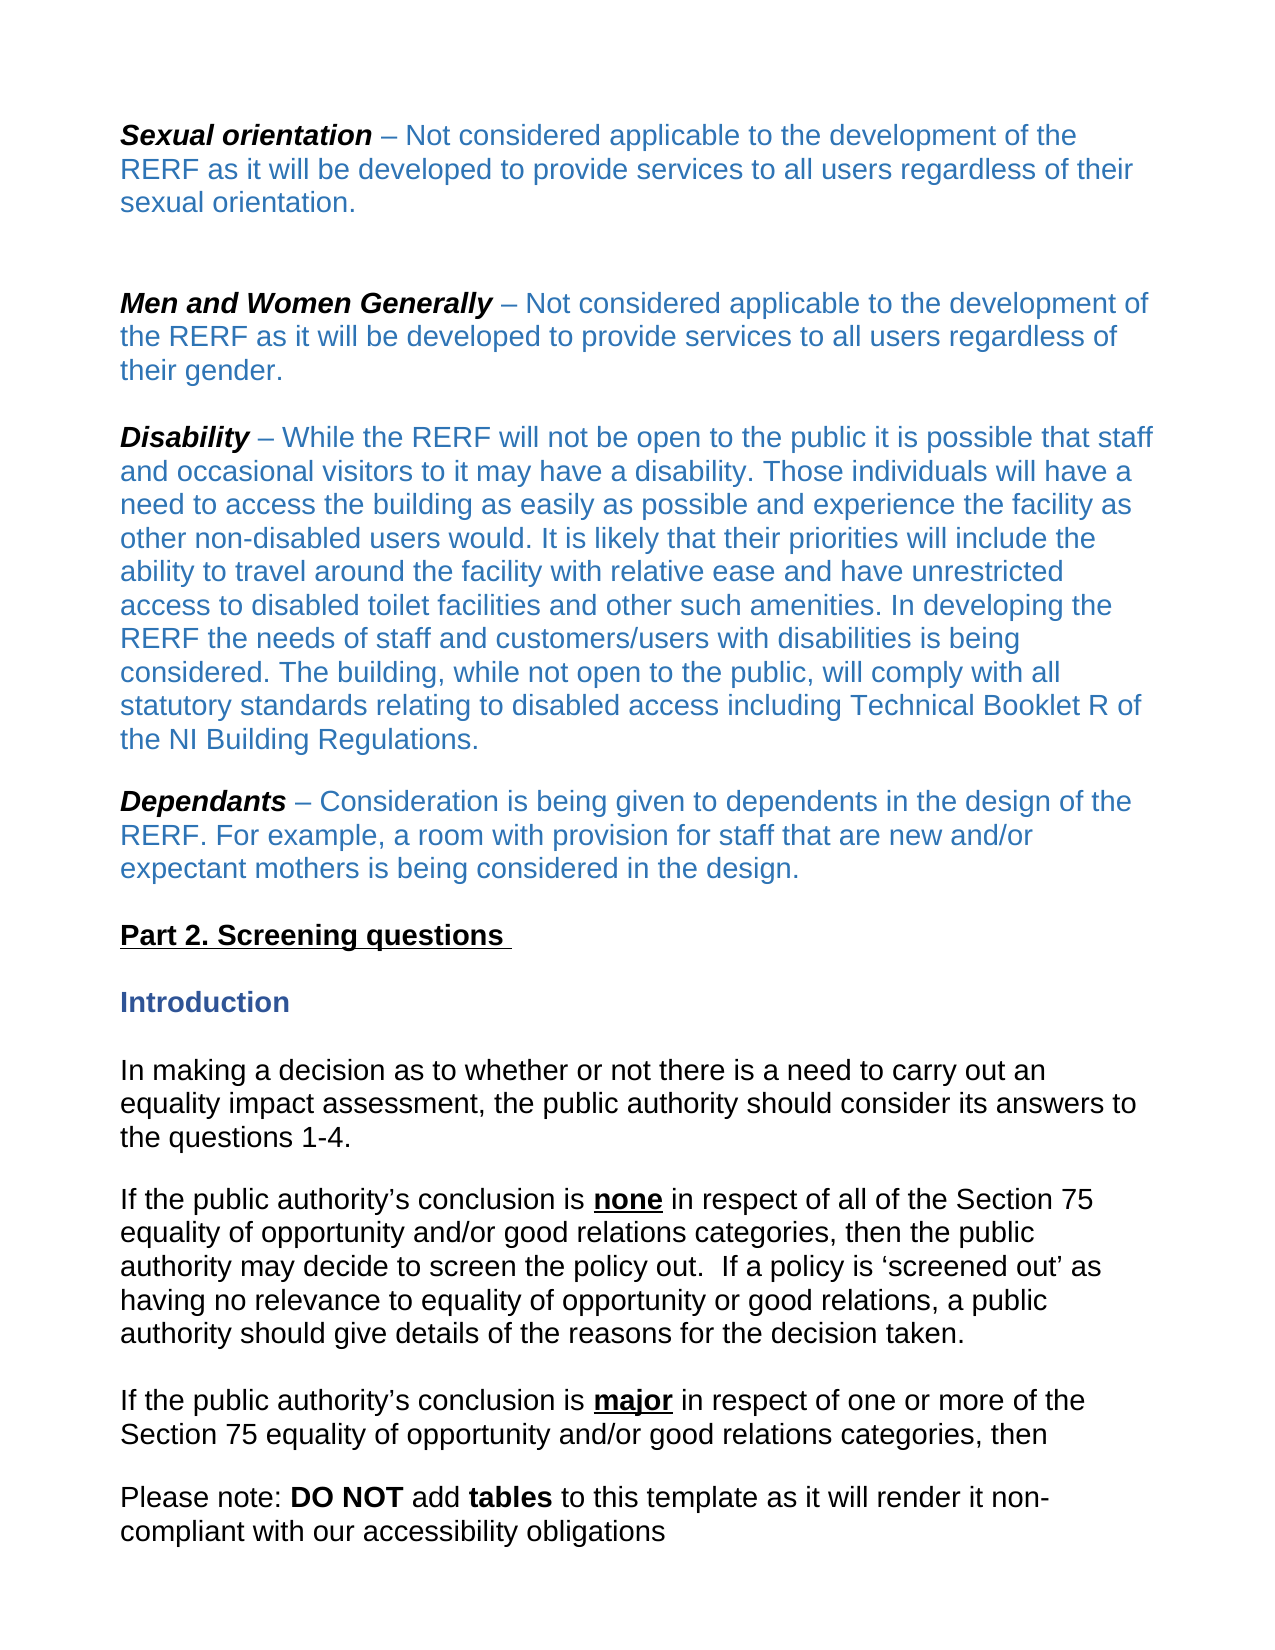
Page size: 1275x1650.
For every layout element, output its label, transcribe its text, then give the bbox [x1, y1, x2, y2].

text Men and Women Generally – Not considered applicable to the development of the RERF as it will be developed to provide services to all users regardless of their gender. [120, 286, 1155, 386]
text Sexual orientation – Not considered applicable to the development of the RERF as it will be developed to provide services to all users regardless of their sexual orientation. [120, 118, 1155, 219]
text Introduction [120, 985, 1155, 1019]
text If the public authority’s conclusion is none in respect of all of the equality of opportunity and/or good relations categories, then the public authority may decide to screen the policy out. If a policy is ‘screened out’ as having no relevance to equality of opportunity or good relations, a public authority should give details of the reasons for the decision taken. [120, 1182, 1155, 1349]
text Dependants – Consideration is being given to dependents in the design of the RERF. For example, a room with provision for staff that are new and/or expectant mothers is being considered in the design. [120, 784, 1155, 885]
text In making a decision as to whether or not there is a need to carry out an equality impact assessment, the public authority should consider its answers to the questions 1-4. [120, 1052, 1155, 1153]
text Part 2. Screening questions [120, 918, 1155, 952]
text Disability – While the RERF will not be open to the public it is possible that staff and occasional visitors to it may have a disability. Those individuals will have a need to access the building as easily as possible and experience the facility as other non-disabled users would. It is likely that their priorities will include the ability to travel around the facility with relative ease and have unrestricted access to disabled toilet facilities and other such amenities. In developing the RERF the needs of staff and customers/users with disabilities is being considered. The building, while not open to the public, will comply with all statutory standards relating to disabled access including Technical Booklet R of the NI Building Regulations. [120, 420, 1155, 755]
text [120, 1383, 1155, 1450]
